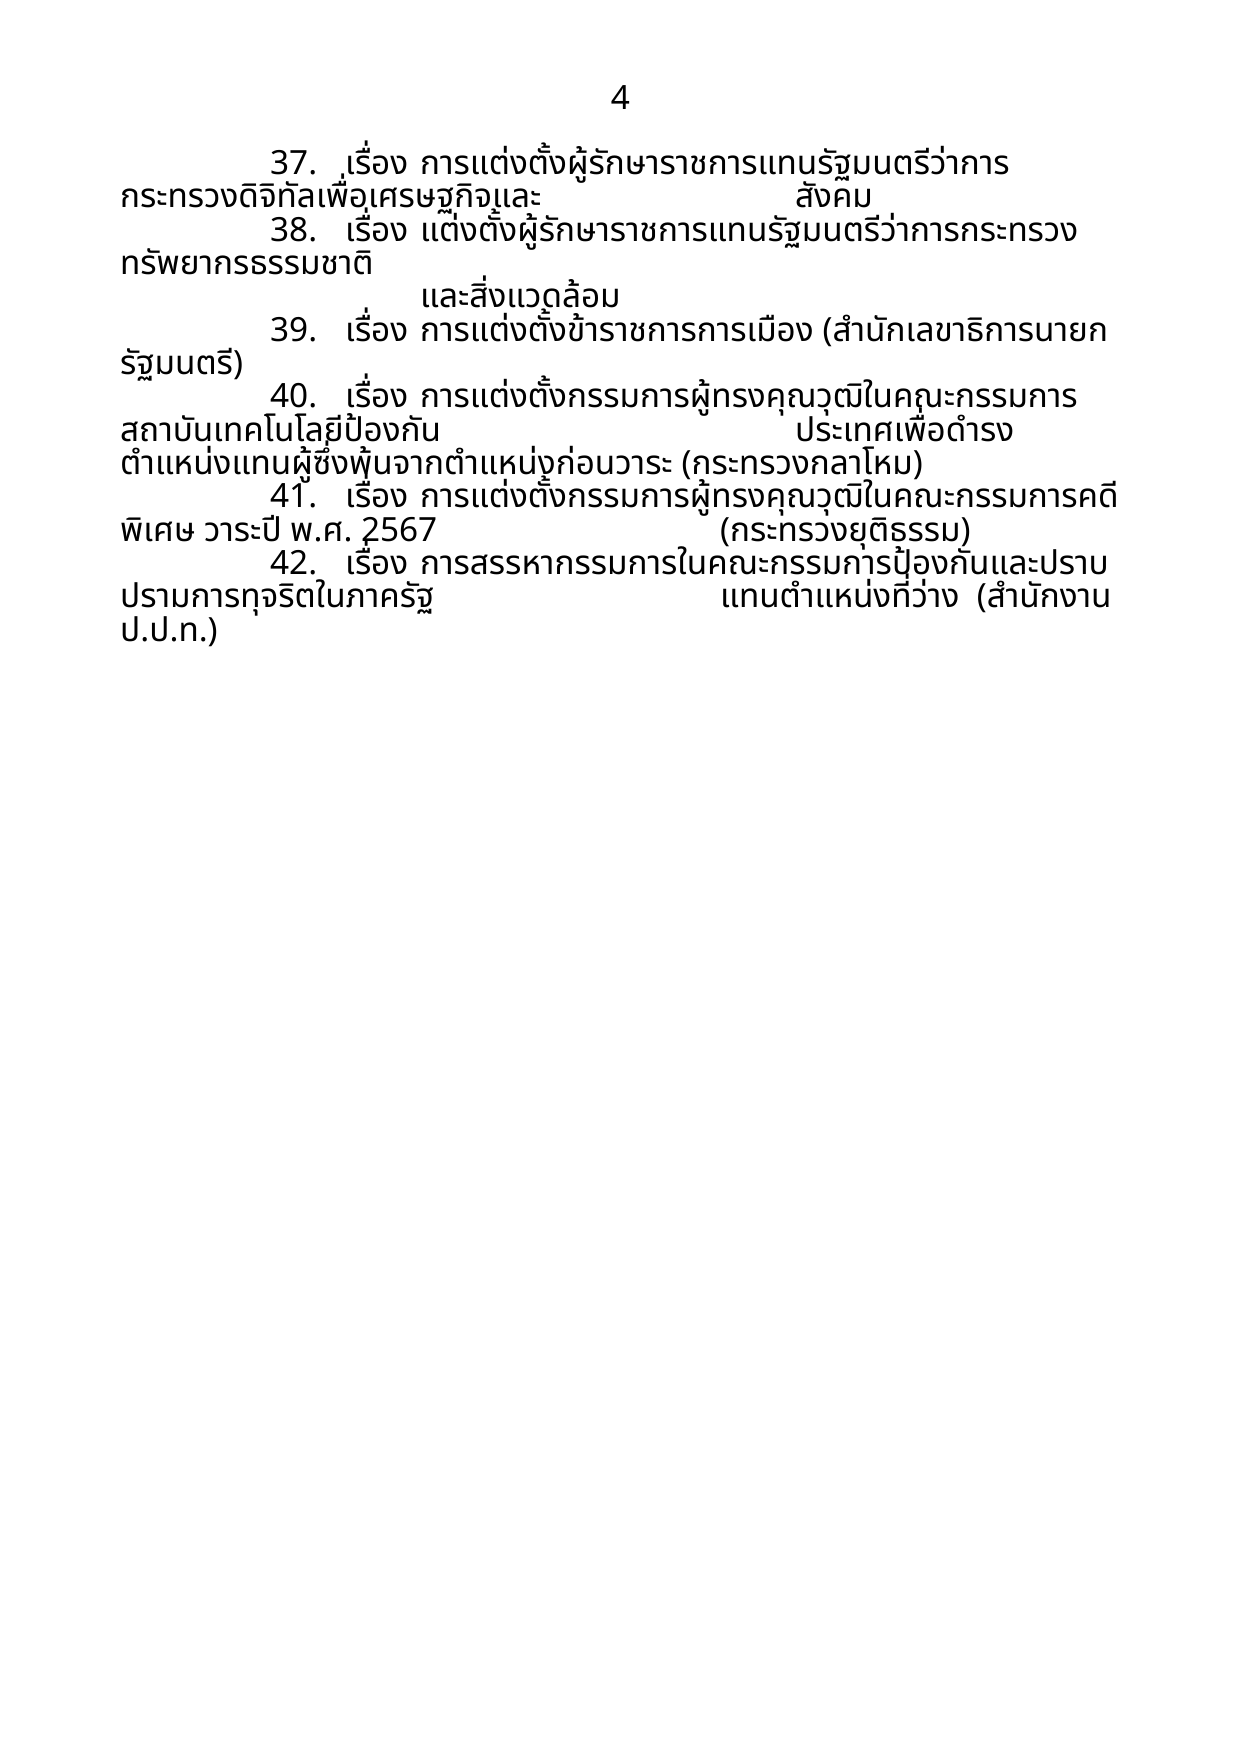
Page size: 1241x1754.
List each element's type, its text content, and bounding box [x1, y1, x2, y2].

text และสิ่งแวดล้อม [120, 281, 1120, 314]
text 40. เรื่อง การแต่งตั้งกรรมการผู้ทรงคุณวุฒิในคณะกรรมการสถาบันเทคโนโลยีป้องกัน ประเทศเพื่อดำรงตำแหน่งแทนผู้ซึ่งพ้นจากตำแหน่งก่อนวาระ (กระทรวงกลาโหม) [120, 381, 1120, 481]
text 37. เรื่อง การแต่งตั้งผู้รักษาราชการแทนรัฐมนตรีว่าการกระทรวงดิจิทัลเพื่อเศรษฐกิจและ สังคม [120, 148, 1120, 214]
text 41. เรื่อง การแต่งตั้งกรรมการผู้ทรงคุณวุฒิในคณะกรรมการคดีพิเศษ วาระปี พ.ศ. 2567 (กระทรวงยุติธรรม) [120, 481, 1120, 548]
text 38. เรื่อง แต่งตั้งผู้รักษาราชการแทนรัฐมนตรีว่าการกระทรวงทรัพยากรธรรมชาติ [120, 214, 1120, 281]
text 42. เรื่อง การสรรหากรรมการในคณะกรรมการป้องกันและปราบปรามการทุจริตในภาครัฐ แทนตำแหน่งที่ว่าง (สำนักงาน ป.ป.ท.) [120, 548, 1120, 648]
text 39. เรื่อง การแต่งตั้งข้าราชการการเมือง (สำนักเลขาธิการนายกรัฐมนตรี) [120, 314, 1120, 381]
